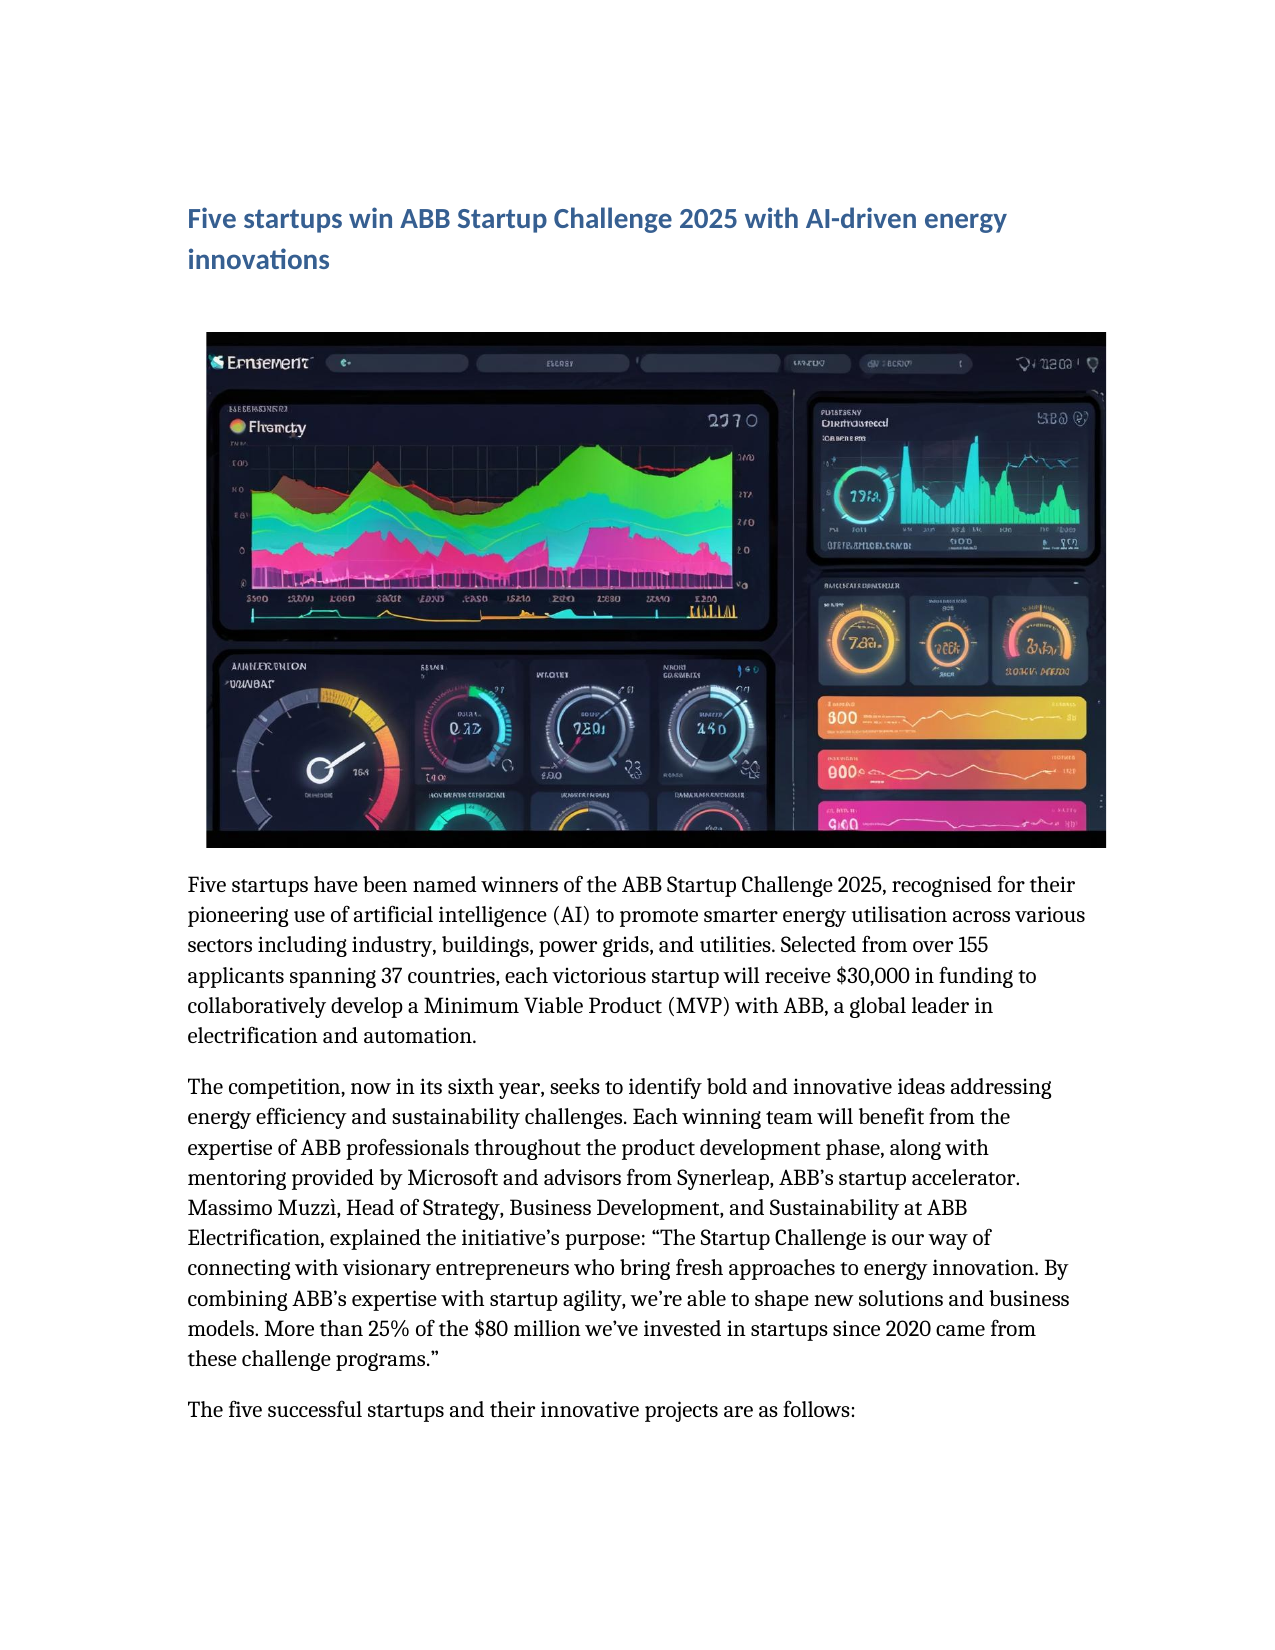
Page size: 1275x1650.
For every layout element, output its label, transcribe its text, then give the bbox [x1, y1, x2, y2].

text The five successful startups and their innovative projects are as follows: [187, 1397, 1087, 1423]
subtitle Five startups win ABB Startup Challenge 2025 with AI-driven energy innovations [187, 200, 1087, 277]
text Five startups have been named winners of the ABB Startup Challenge 2025, recognised for their pioneering use of artificial intelligence (AI) to promote smarter energy utilisation across various sectors including industry, buildings, power grids, and utilities. Selected from over 155 applicants spanning 37 countries, each victorious startup will receive $30,000 in funding to collaboratively develop a Minimum Viable Product (MVP) with ABB, a global leader in electrification and automation. [187, 872, 1087, 1049]
picture [206, 332, 1107, 848]
text The competition, now in its sixth year, seeks to identify bold and innovative ideas addressing energy efficiency and sustainability challenges. Each winning team will benefit from the expertise of ABB professionals throughout the product development phase, along with mentoring provided by Microsoft and advisors from Synerleap, ABB’s startup accelerator. Massimo Muzzì, Head of Strategy, Business Development, and Sustainability at ABB Electrification, explained the initiative’s purpose: “The Startup Challenge is our way of connecting with visionary entrepreneurs who bring fresh approaches to energy innovation. By combining ABB’s expertise with startup agility, we’re able to shape new solutions and business models. More than 25% of the $80 million we’ve invested in startups since 2020 came from these challenge programs.” [187, 1074, 1087, 1372]
